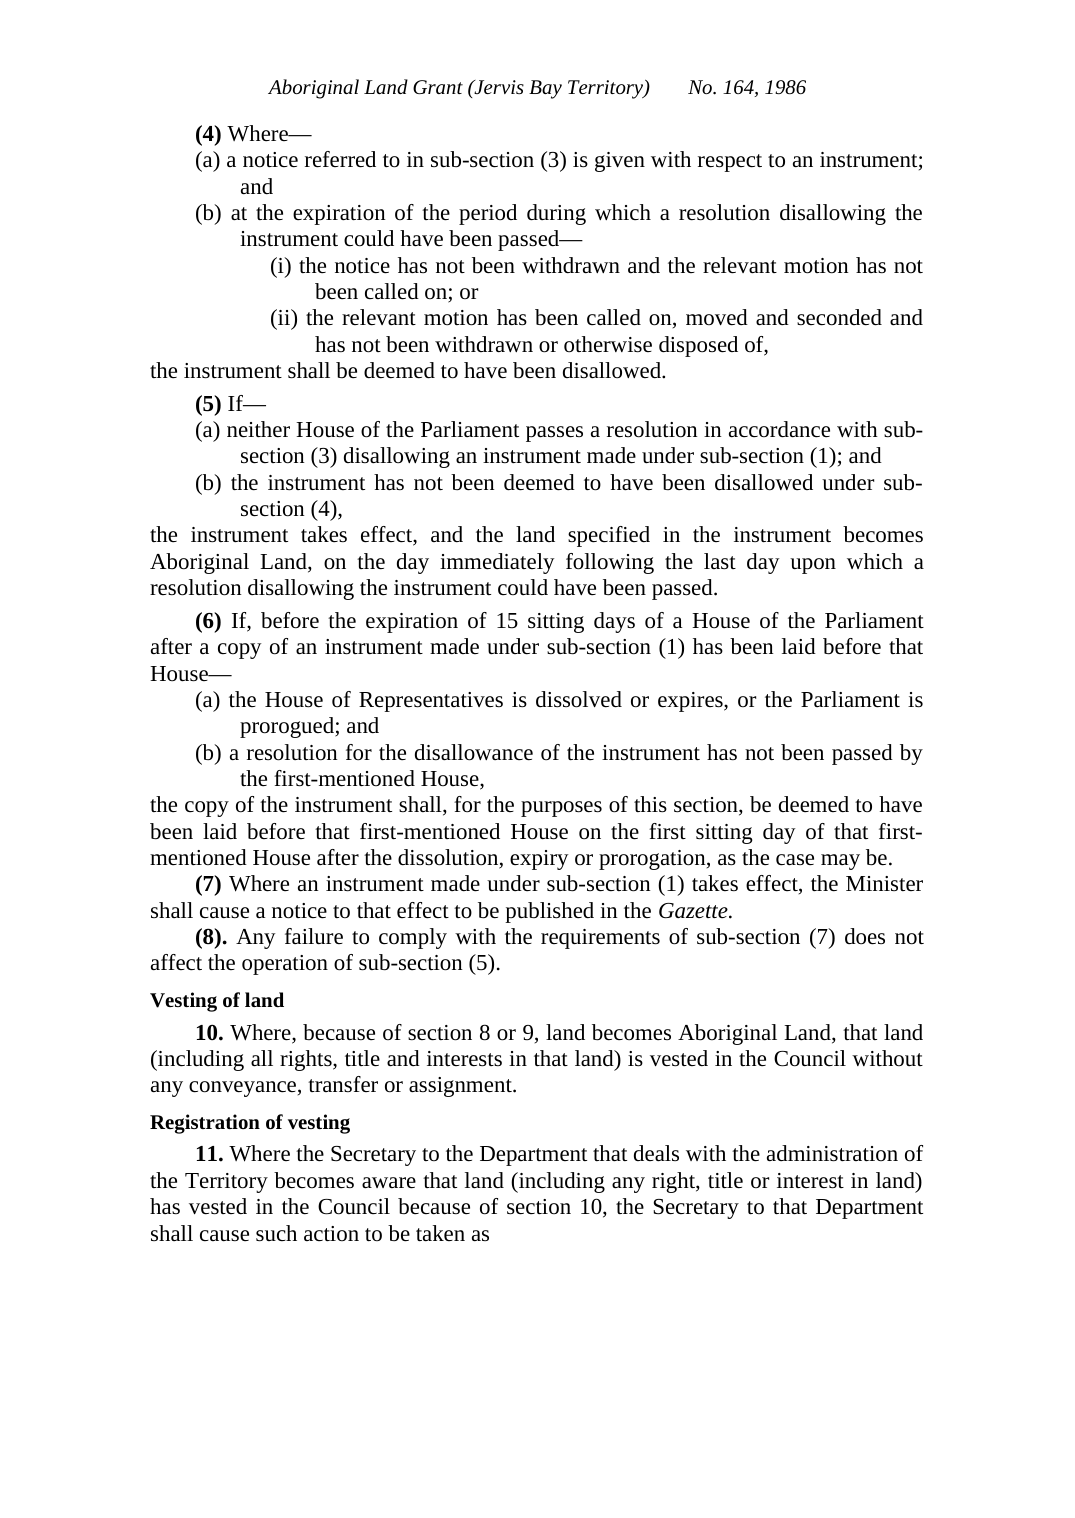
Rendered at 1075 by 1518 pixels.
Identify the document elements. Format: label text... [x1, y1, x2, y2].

text Registration of vesting [150, 1110, 925, 1134]
text the instrument shall be deemed to have been disallowed. [150, 357, 925, 383]
text (4) Where— [150, 120, 925, 146]
text 10. Where, because of section 8 or 9, land becomes Aboriginal Land, that land (including all rights, title and interests in that land) is vested in the Council without any conveyance, transfer or assignment. [150, 1019, 925, 1098]
text (b) at the expiration of the period during which a resolution disallowing the instrument could have been passed— [195, 199, 925, 252]
text (8). Any failure to comply with the requirements of sub-section (7) does not affect the operation of sub-section (5). [150, 923, 925, 976]
text (6) If, before the expiration of 15 sitting days of a House of the Parliament after a copy of an instrument made under sub-section (1) has been laid before that House— [150, 607, 925, 686]
text (b) a resolution for the disallowance of the instrument has not been passed by the first-mentioned House, [195, 739, 925, 791]
text (ii) the relevant motion has been called on, moved and seconded and has not been withdrawn or otherwise disposed of, [270, 304, 925, 357]
text 11. Where the Secretary to the Department that deals with the administration of the Territory becomes aware that land (including any right, title or interest in land) has vested in the Council because of section 10, the Secretary to that Department shall cause such action to be taken as [150, 1141, 925, 1246]
text (a) the House of Representatives is dissolved or expires, or the Parliament is prorogued; and [195, 686, 925, 739]
text (b) the instrument has not been deemed to have been disallowed under sub-section (4), [195, 469, 925, 522]
text the instrument takes effect, and the land specified in the instrument becomes Aboriginal Land, on the day immediately following the last day upon which a resolution disallowing the instrument could have been passed. [150, 522, 925, 601]
text (5) If— [150, 390, 925, 416]
text (a) a notice referred to in sub-section (3) is given with respect to an instrument; and [195, 146, 925, 199]
text Vesting of land [150, 988, 925, 1012]
text (a) neither House of the Parliament passes a resolution in accordance with sub-section (3) disallowing an instrument made under sub-section (1); and [195, 416, 925, 469]
text (i) the notice has not been withdrawn and the relevant motion has not been called on; or [270, 252, 925, 304]
text (7) Where an instrument made under sub-section (1) takes effect, the Minister shall cause a notice to that effect to be published in the Gazette. [150, 870, 925, 923]
text the copy of the instrument shall, for the purposes of this section, be deemed to have been laid before that first-mentioned House on the first sitting day of that first-mentioned House after the dissolution, expiry or prorogation, as the case may be. [150, 791, 925, 870]
